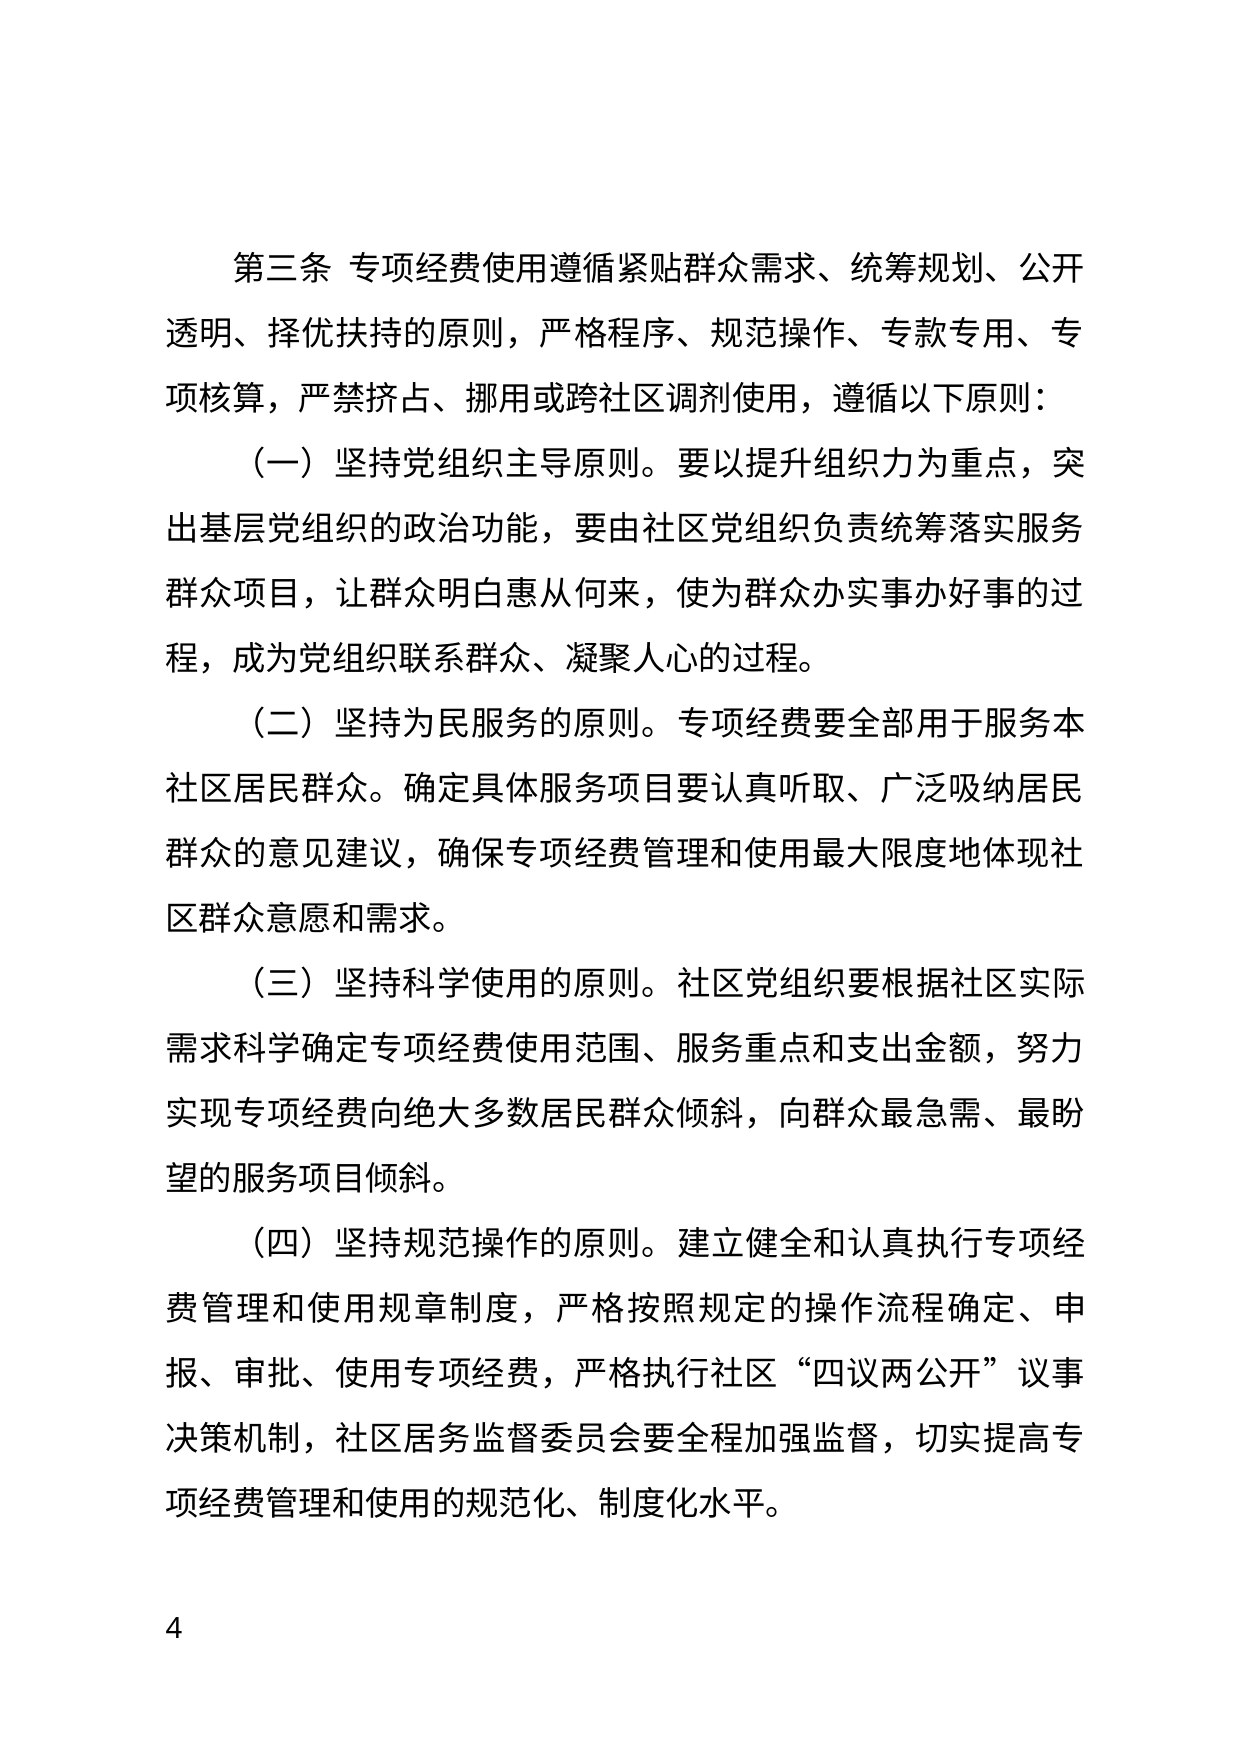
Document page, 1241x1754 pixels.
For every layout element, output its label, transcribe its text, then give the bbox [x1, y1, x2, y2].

text （三）坚持科学使用的原则。社区党组织要根据社区实际需求科学确定专项经费使用范围、服务重点和支出金额，努力实现专项经费向绝大多数居民群众倾斜，向群众最急需、最盼望的服务项目倾斜。 [165, 948, 1087, 1208]
text 第三条 专项经费使用遵循紧贴群众需求、统筹规划、公开透明、择优扶持的原则，严格程序、规范操作、专款专用、专项核算，严禁挤占、挪用或跨社区调剂使用，遵循以下原则： [165, 233, 1087, 428]
text （四）坚持规范操作的原则。建立健全和认真执行专项经费管理和使用规章制度，严格按照规定的操作流程确定、申报、审批、使用专项经费，严格执行社区“四议两公开”议事决策机制，社区居务监督委员会要全程加强监督，切实提高专项经费管理和使用的规范化、制度化水平。 [165, 1208, 1087, 1533]
text （二）坚持为民服务的原则。专项经费要全部用于服务本社区居民群众。确定具体服务项目要认真听取、广泛吸纳居民群众的意见建议，确保专项经费管理和使用最大限度地体现社区群众意愿和需求。 [165, 688, 1087, 948]
text （一）坚持党组织主导原则。要以提升组织力为重点，突出基层党组织的政治功能，要由社区党组织负责统筹落实服务群众项目，让群众明白惠从何来，使为群众办实事办好事的过程，成为党组织联系群众、凝聚人心的过程。 [165, 428, 1087, 688]
